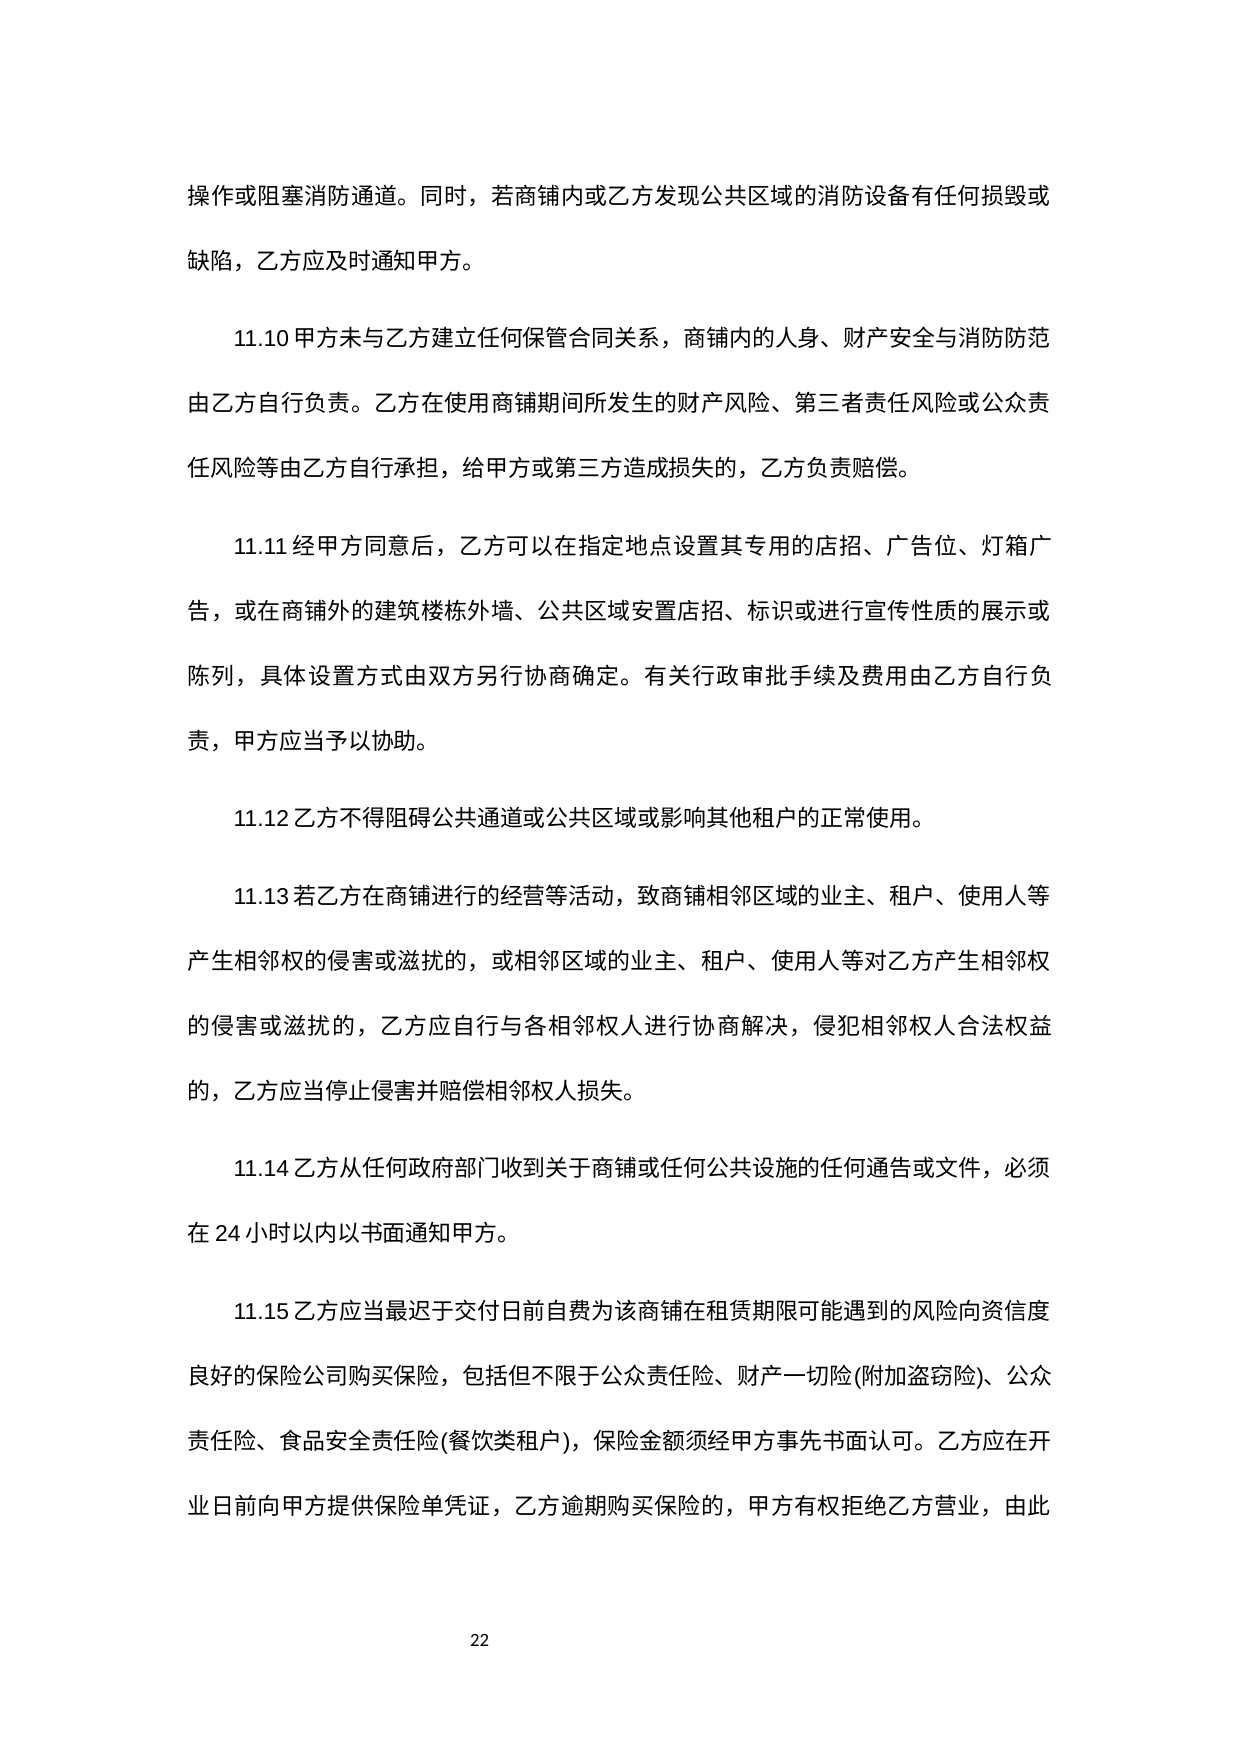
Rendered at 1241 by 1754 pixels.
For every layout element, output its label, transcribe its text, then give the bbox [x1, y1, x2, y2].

text 11.12乙方不得阻碍公共通道或公共区域或影响其他租户的正常使用。 [187, 784, 1053, 849]
text 11.14乙方从任何政府部门收到关于商铺或任何公共设施的任何通告或文件，必须在24小时以内以书面通知甲方。 [187, 1134, 1053, 1264]
text 11.10甲方未与乙方建立任何保管合同关系，商铺内的人身、财产安全与消防防范由乙方自行负责。乙方在使用商铺期间所发生的财产风险、第三者责任风险或公众责任风险等由乙方自行承担，给甲方或第三方造成损失的，乙方负责赔偿。 [187, 304, 1053, 499]
text 11.11经甲方同意后，乙方可以在指定地点设置其专用的店招、广告位、灯箱广告，或在商铺外的建筑楼栋外墙、公共区域安置店招、标识或进行宣传性质的展示或陈列，具体设置方式由双方另行协商确定。有关行政审批手续及费用由乙方自行负责，甲方应当予以协助。 [187, 512, 1053, 772]
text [187, 162, 1053, 292]
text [187, 1277, 1053, 1537]
text 11.13若乙方在商铺进行的经营等活动，致商铺相邻区域的业主、租户、使用人等产生相邻权的侵害或滋扰的，或相邻区域的业主、租户、使用人等对乙方产生相邻权的侵害或滋扰的，乙方应自行与各相邻权人进行协商解决，侵犯相邻权人合法权益的，乙方应当停止侵害并赔偿相邻权人损失。 [187, 862, 1053, 1122]
